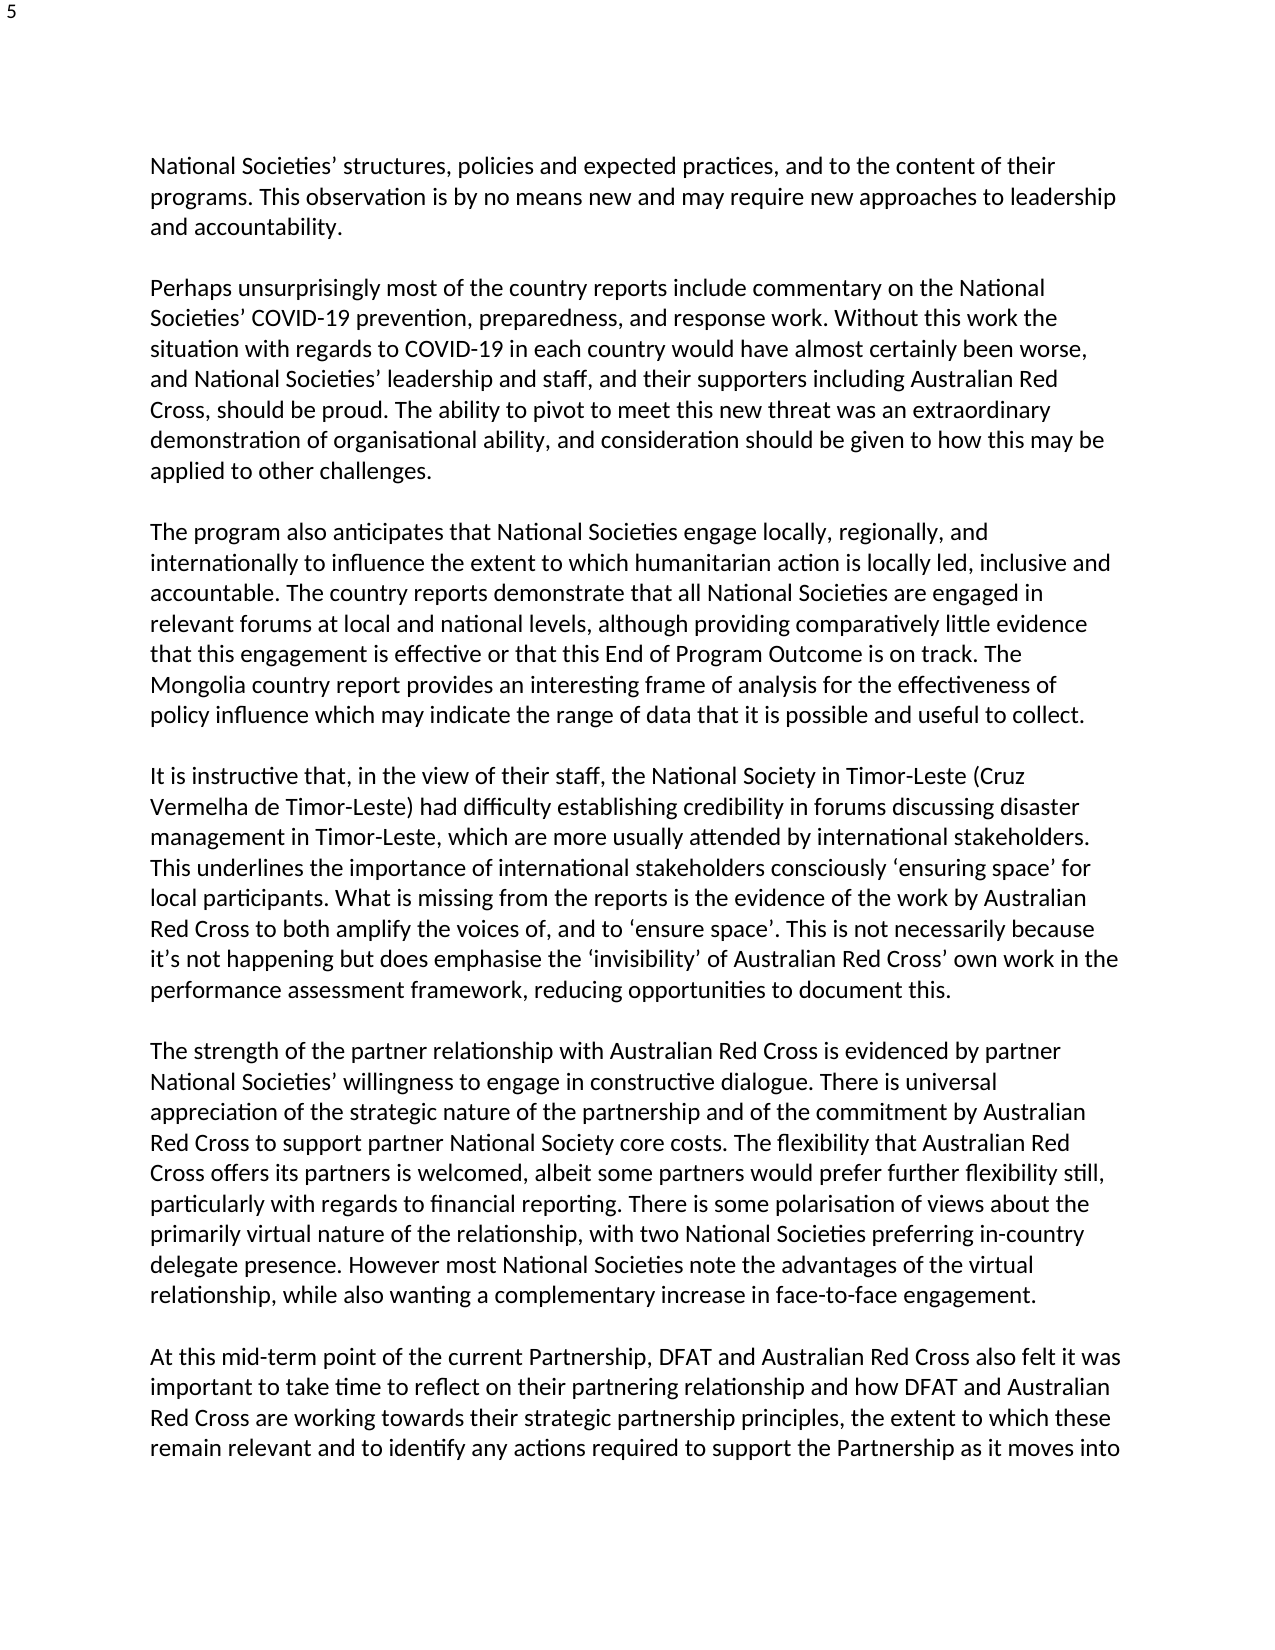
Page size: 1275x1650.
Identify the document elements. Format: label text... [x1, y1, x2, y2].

text It is instructive that, in the view of their staff, the National Society in Timor-Leste (Cruz Vermelha de Timor-Leste) had difficulty establishing credibility in forums discussing disaster management in Timor-Leste, which are more usually attended by international stakeholders. This underlines the importance of international stakeholders consciously ‘ensuring space’ for local participants. What is missing from the reports is the evidence of the work by Australian Red Cross to both amplify the voices of, and to ‘ensure space’. This is not necessarily because it’s not happening but does emphasise the ‘invisibility’ of Australian Red Cross’ own work in the performance assessment framework, reducing opportunities to document this. [150, 760, 1121, 1004]
text The strength of the partner relationship with Australian Red Cross is evidenced by partner National Societies’ willingness to engage in constructive dialogue. There is universal appreciation of the strategic nature of the partnership and of the commitment by Australian Red Cross to support partner National Society core costs. The flexibility that Australian Red Cross offers its partners is welcomed, albeit some partners would prefer further flexibility still, particularly with regards to financial reporting. There is some polarisation of views about the primarily virtual nature of the relationship, with two National Societies preferring in-country delegate presence. However most National Societies note the advantages of the virtual relationship, while also wanting a complementary increase in face-to-face engagement. [150, 1035, 1121, 1310]
text National Societies’ structures, policies and expected practices, and to the content of their programs. This observation is by no means new and may require new approaches to leadership and accountability. [150, 150, 1126, 242]
text The program also anticipates that National Societies engage locally, regionally, and internationally to influence the extent to which humanitarian action is locally led, inclusive and accountable. The country reports demonstrate that all National Societies are engaged in relevant forums at local and national levels, although providing comparatively little evidence that this engagement is effective or that this End of Program Outcome is on track. The Mongolia country report provides an interesting frame of analysis for the effectiveness of policy influence which may indicate the range of data that it is possible and useful to collect. [150, 516, 1122, 730]
text At this mid-term point of the current Partnership, DFAT and Australian Red Cross also felt it was important to take time to reflect on their partnering relationship and how DFAT and Australian Red Cross are working towards their strategic partnership principles, the extent to which these remain relevant and to identify any actions required to support the Partnership as it moves into [150, 1341, 1126, 1463]
text Perhaps unsurprisingly most of the country reports include commentary on the National Societies’ COVID-19 prevention, preparedness, and response work. Without this work the situation with regards to COVID-19 in each country would have almost certainly been worse, and National Societies’ leadership and staff, and their supporters including Australian Red Cross, should be proud. The ability to pivot to meet this new threat was an extraordinary demonstration of organisational ability, and consideration should be given to how this may be applied to other challenges. [150, 272, 1118, 486]
